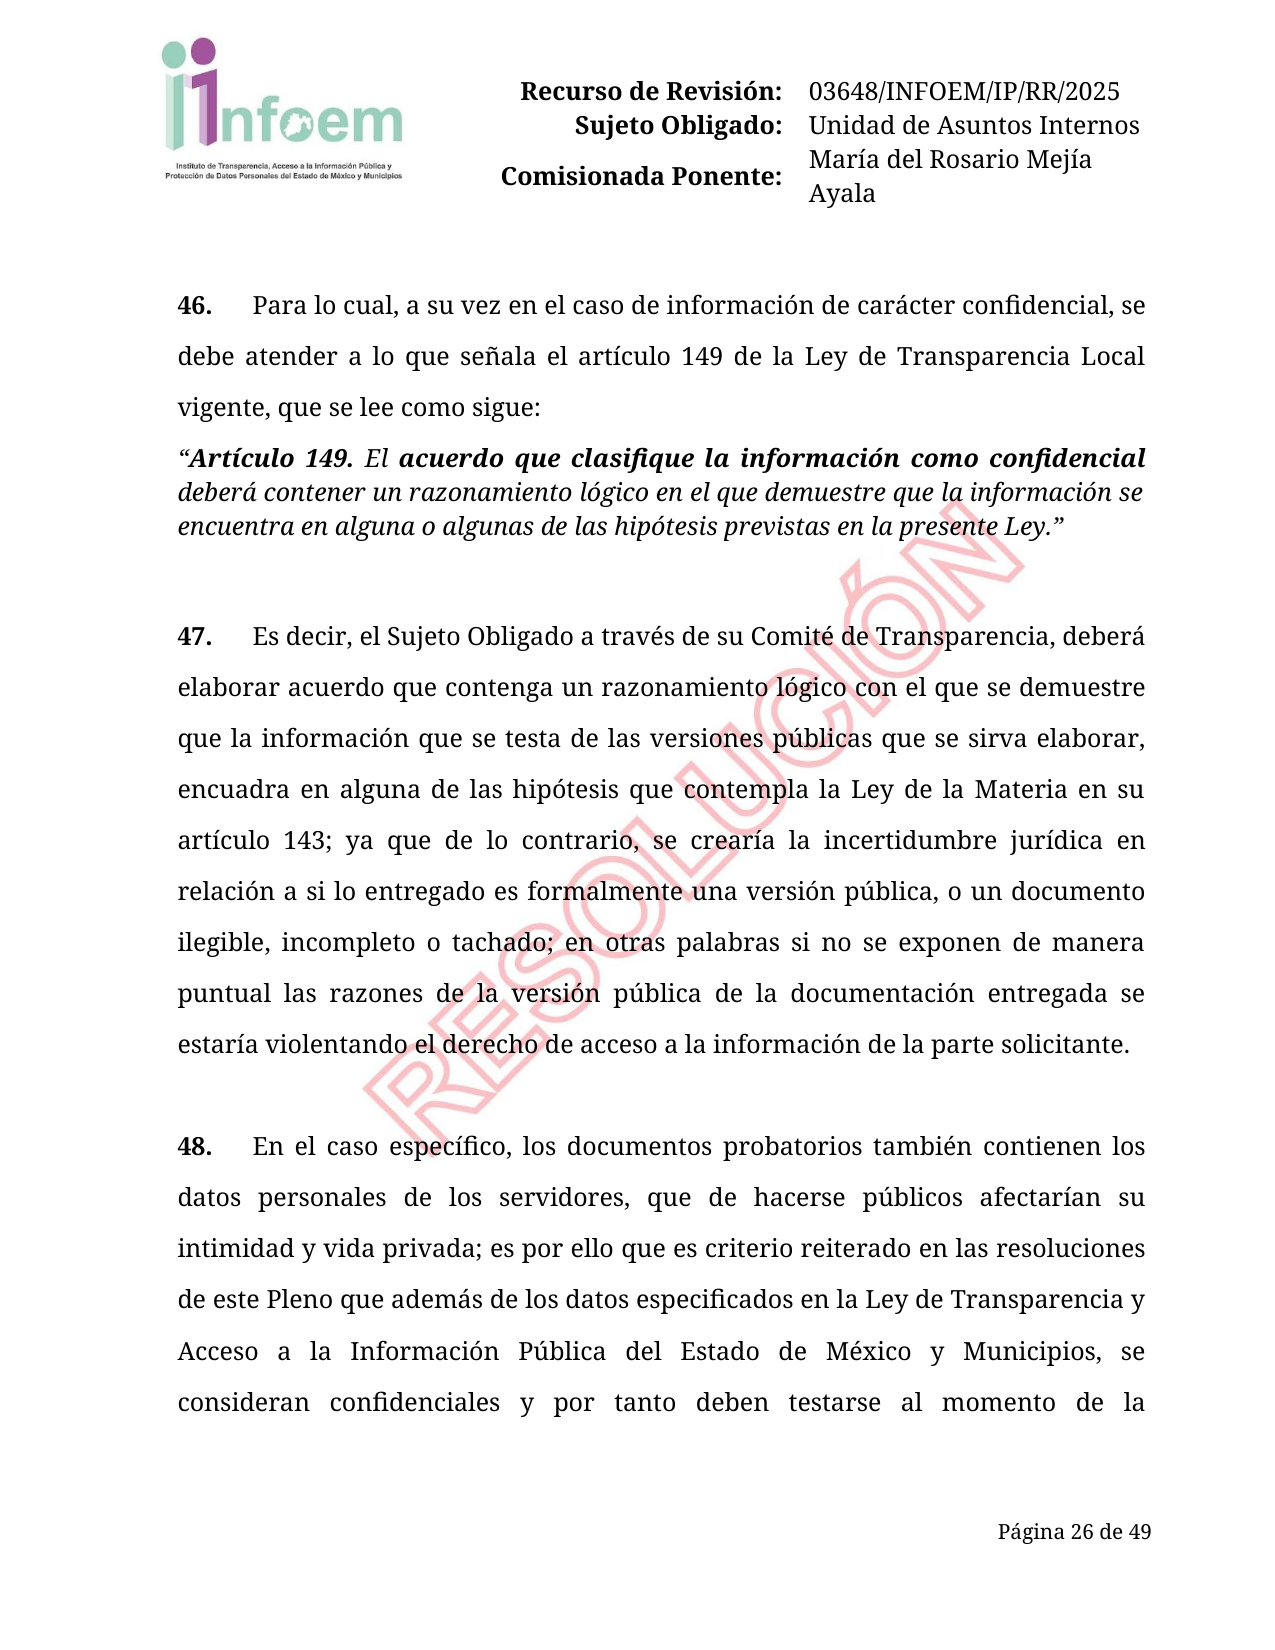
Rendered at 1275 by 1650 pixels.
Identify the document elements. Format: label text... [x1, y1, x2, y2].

picture [42, 0, 1275, 1631]
list Para lo cual, a su vez en el caso de información de carácter confidencial, se debe atender a lo que señala el artículo 149 de la Ley de Transparencia Local vigente, que se lee como sigue: [177, 287, 1147, 423]
text “Artículo 149. El acuerdo que clasifique la información como confidencial deberá contener un razonamiento lógico en el que demuestre que la información se encuentra en alguna o algunas de las hipótesis previstas en la presente Ley.” [177, 440, 1147, 543]
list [177, 1129, 1147, 1418]
list Es decir, el Sujeto Obligado a través de su Comité de Transparencia, deberá elaborar acuerdo que contenga un razonamiento lógico con el que se demuestre que la información que se testa de las versiones públicas que se sirva elaborar, encuadra en alguna de las hipótesis que contempla la Ley de la Materia en su artículo 143; ya que de lo contrario, se crearía la incertidumbre jurídica en relación a si lo entregado es formalmente una versión pública, o un documento ilegible, incompleto o tachado; en otras palabras si no se exponen de manera puntual las razones de la versión pública de la documentación entregada se estaría violentando el derecho de acceso a la información de la parte solicitante. [177, 619, 1147, 1061]
